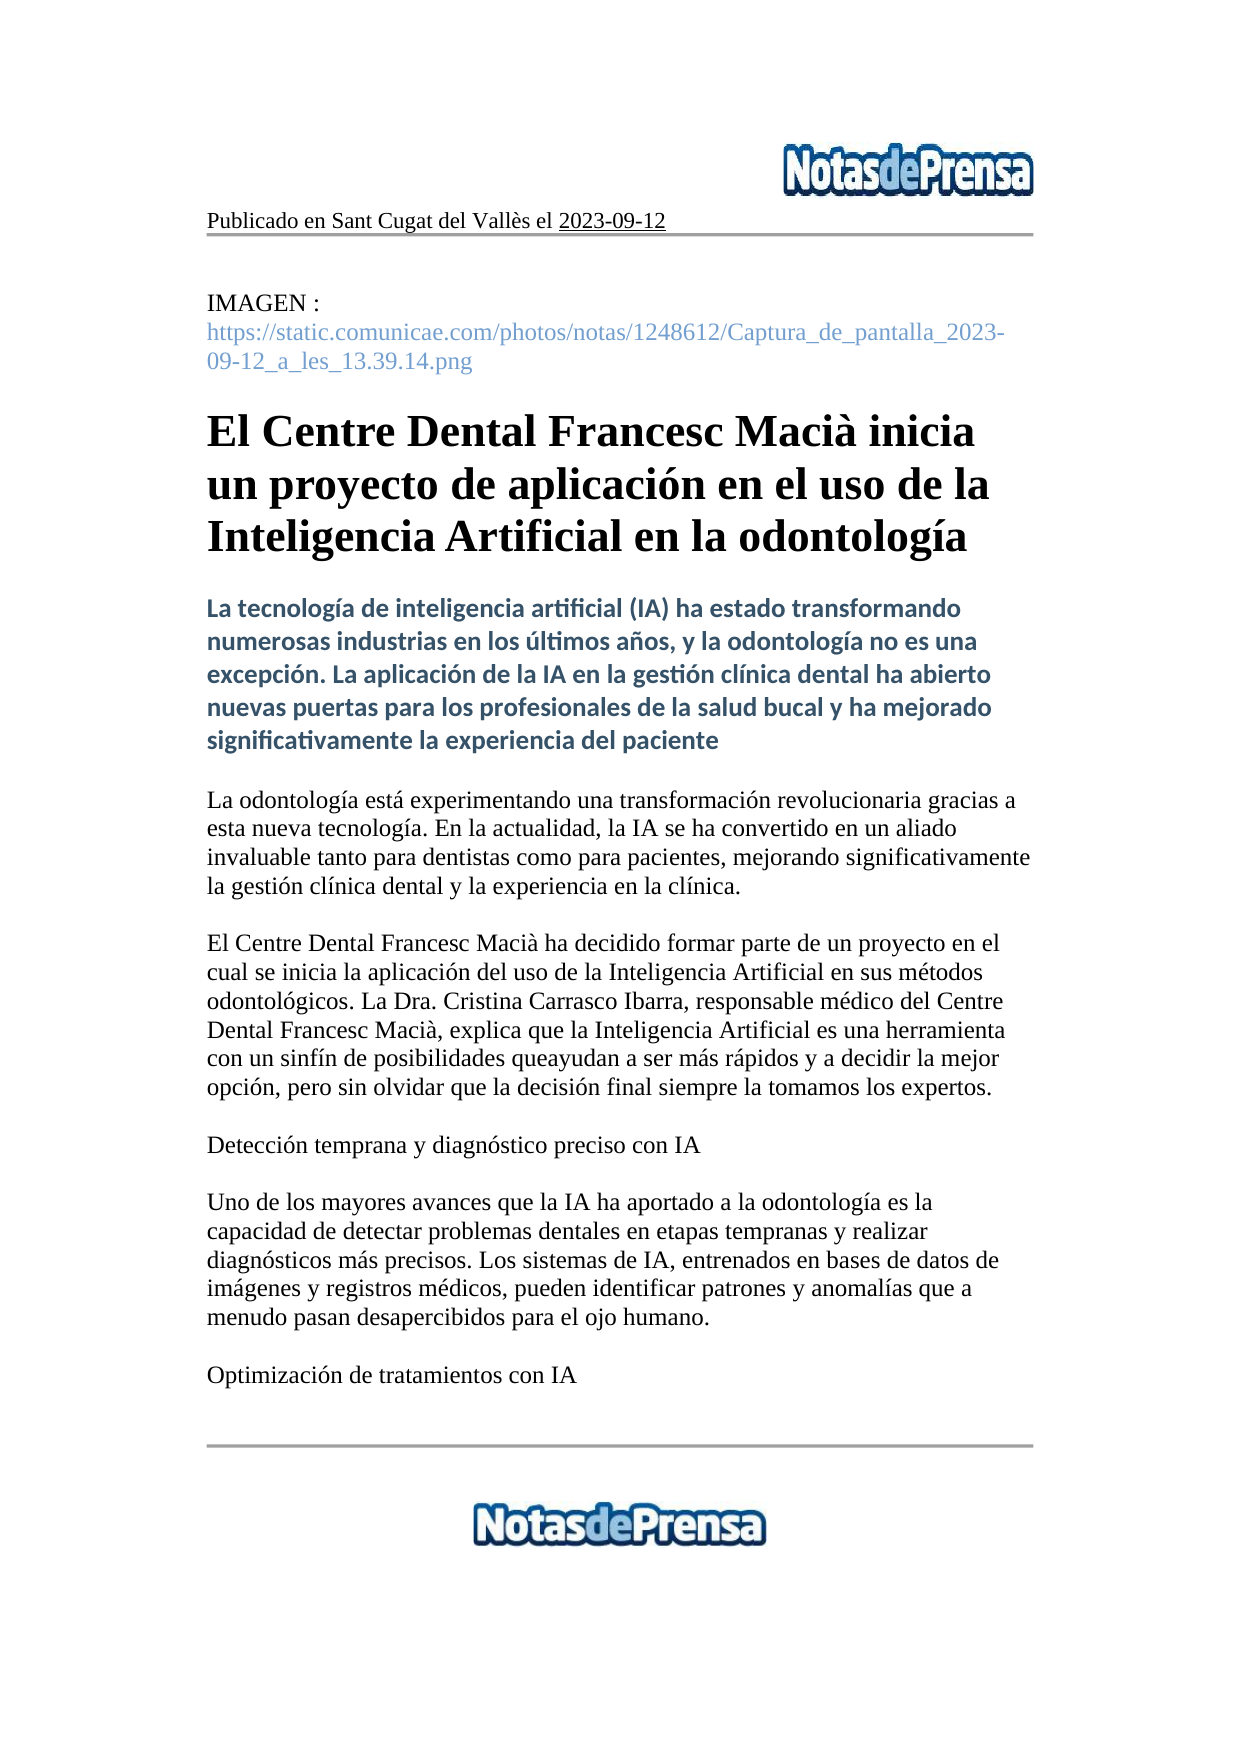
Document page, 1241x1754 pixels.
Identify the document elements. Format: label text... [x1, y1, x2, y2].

subtitle El Centre Dental Francesc Macià inicia un proyecto de aplicación en el uso de la Inteligencia Artificial en la odontología [207, 404, 1033, 562]
subtitle La tecnología de inteligencia artificial (IA) ha estado transformando numerosas industrias en los últimos años, y la odontología no es una excepción. La aplicación de la IA en la gestión clínica dental ha abierto nuevas puertas para los profesionales de la salud bucal y ha mejorado significativamente la experiencia del paciente [207, 591, 1033, 756]
picture [473, 1501, 767, 1548]
picture [783, 142, 1034, 199]
text IMAGEN : https://static.comunicae.com/photos/notas/1248612/Captura_de_pantalla_2023-09-12_a_les_13.39.14.png [207, 288, 1033, 374]
